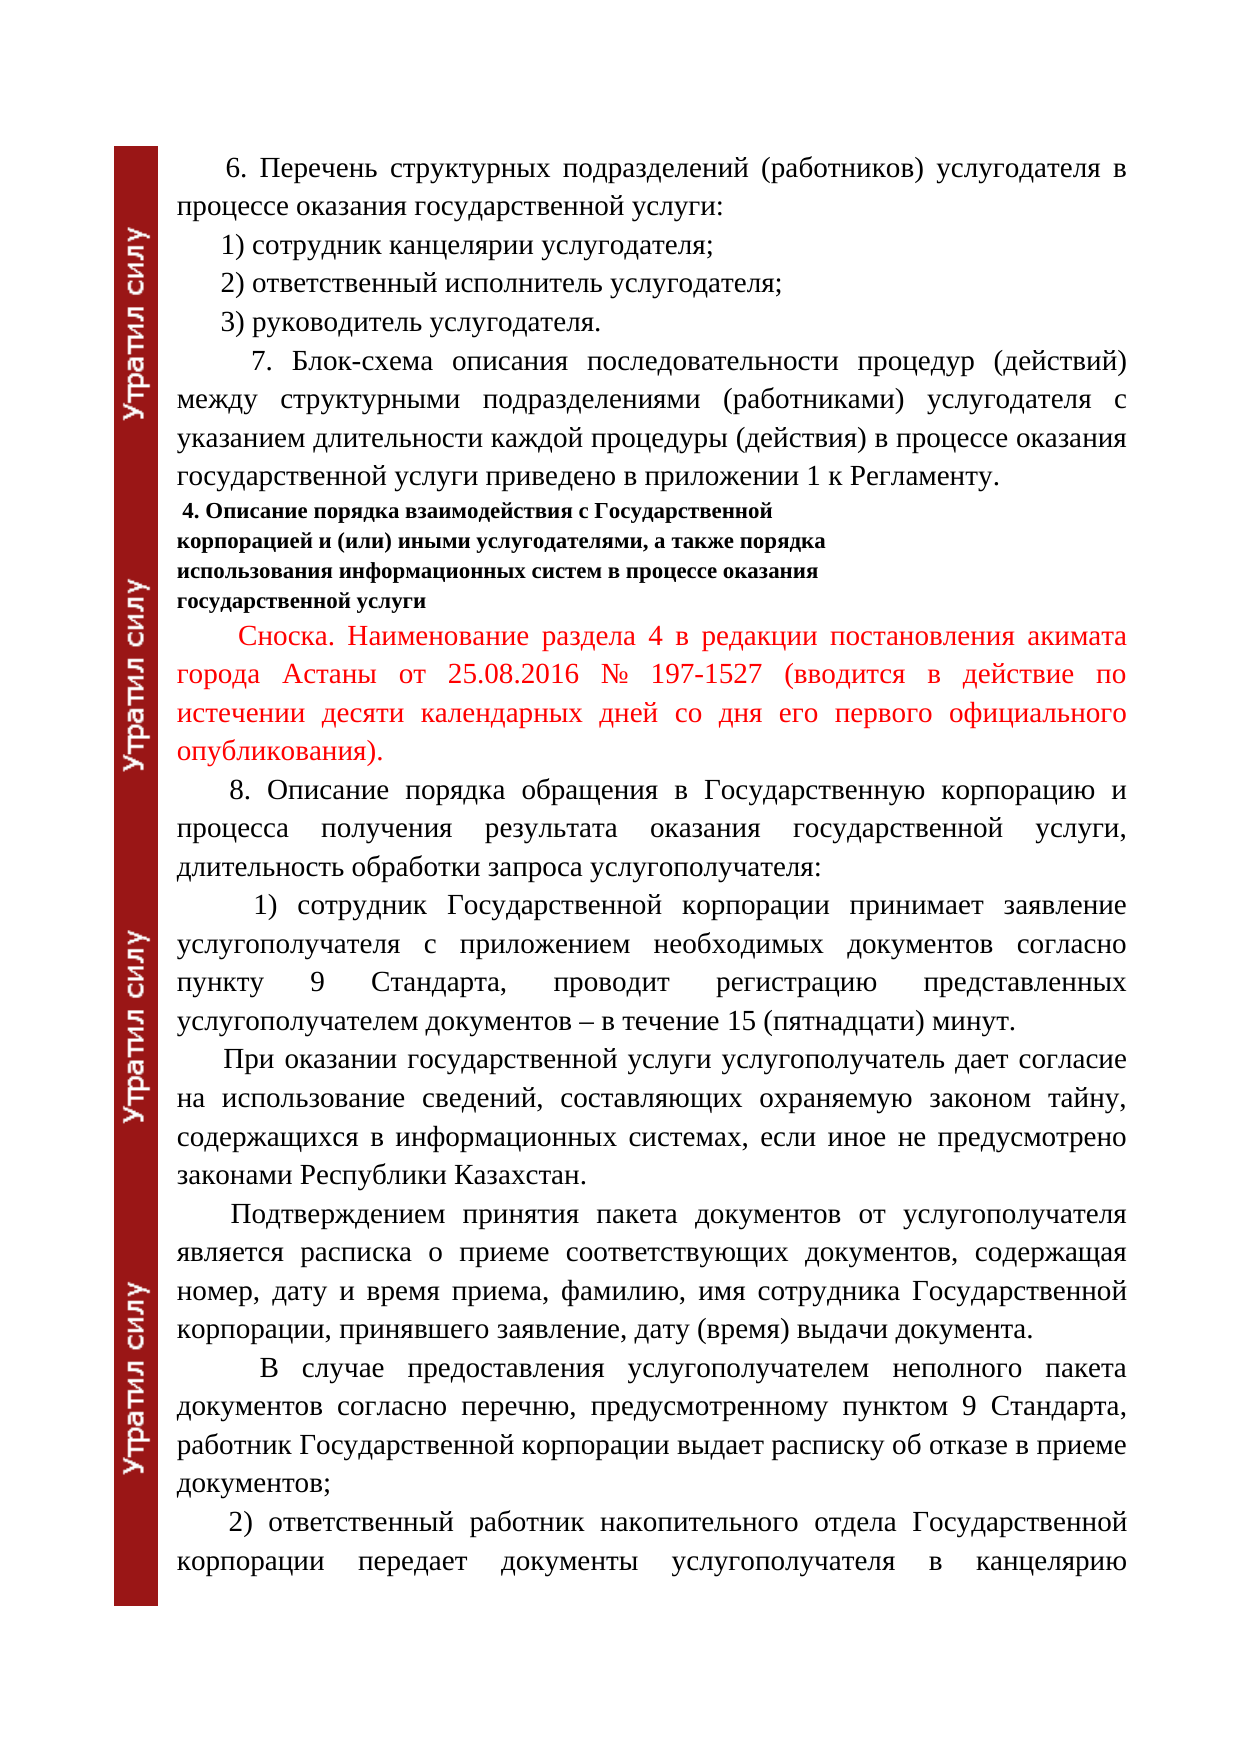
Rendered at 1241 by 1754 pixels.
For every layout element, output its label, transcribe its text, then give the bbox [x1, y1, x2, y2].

text При оказании государственной услуги услугополучатель дает согласие на использование сведений, составляющих охраняемую законом тайну, содержащихся в информационных системах, если иное не предусмотрено законами Республики Казахстан. [112, 1042, 1128, 1191]
text 1) сотрудник Государственной корпорации принимает заявление услугополучателя с приложением необходимых документов согласно пункту 9 Стандарта, проводит регистрацию представленных услугополучателем документов – в течение 15 (пятнадцати) минут. [112, 887, 1128, 1037]
text Сноска. Наименование раздела 4 в редакции постановления акимата города Астаны от 25.08.2016 № 197-1527 (вводится в действие по истечении десяти календарных дней со дня его первого официального опубликования). [112, 618, 1128, 767]
picture [114, 338, 158, 343]
picture [114, 1576, 158, 1606]
picture [114, 1345, 158, 1350]
text 3) руководитель услугодателя. [112, 304, 1128, 338]
text Подтверждением принятия пакета документов от услугополучателя является расписка о приеме соответствующих документов, содержащая номер, дату и время приема, фамилию, имя сотрудника Государственной корпорации, принявшего заявление, дату (время) выдачи документа. [112, 1196, 1128, 1345]
text В случае предоставления услугополучателем неполного пакета документов согласно перечню, предусмотренному пунктом 9 Стандарта, работник Государственной корпорации выдает расписку об отказе в приеме документов; [112, 1350, 1128, 1499]
picture [114, 1499, 158, 1504]
picture [114, 299, 158, 304]
text 1) сотрудник канцелярии услугодателя; [112, 227, 1128, 261]
text 7. Блок-схема описания последовательности процедур (действий) между структурными подразделениями (работниками) услугодателя с указанием длительности каждой процедуры (действия) в процессе оказания государственной услуги приведено в приложении 1 к Регламенту. [112, 343, 1128, 492]
text 6. Перечень структурных подразделений (работников) услугодателя в процессе оказания государственной услуги: [112, 150, 1128, 222]
picture [114, 1191, 158, 1196]
picture [114, 261, 158, 266]
picture [114, 492, 158, 497]
picture [114, 146, 158, 150]
picture [114, 222, 158, 227]
picture [114, 767, 158, 772]
text 4. Описание порядка взаимодействия с Государственной корпорацией и (или) иными услугодателями, а также порядка использования информационных систем в процессе оказания государственной услуги [112, 497, 1128, 614]
picture [114, 1037, 158, 1042]
text 8. Описание порядка обращения в Государственную корпорацию и процесса получения результата оказания государственной услуги, длительность обработки запроса услугополучателя: [112, 772, 1128, 882]
picture [114, 614, 158, 618]
picture [114, 882, 158, 887]
text 2) ответственный исполнитель услугодателя; [112, 266, 1128, 299]
